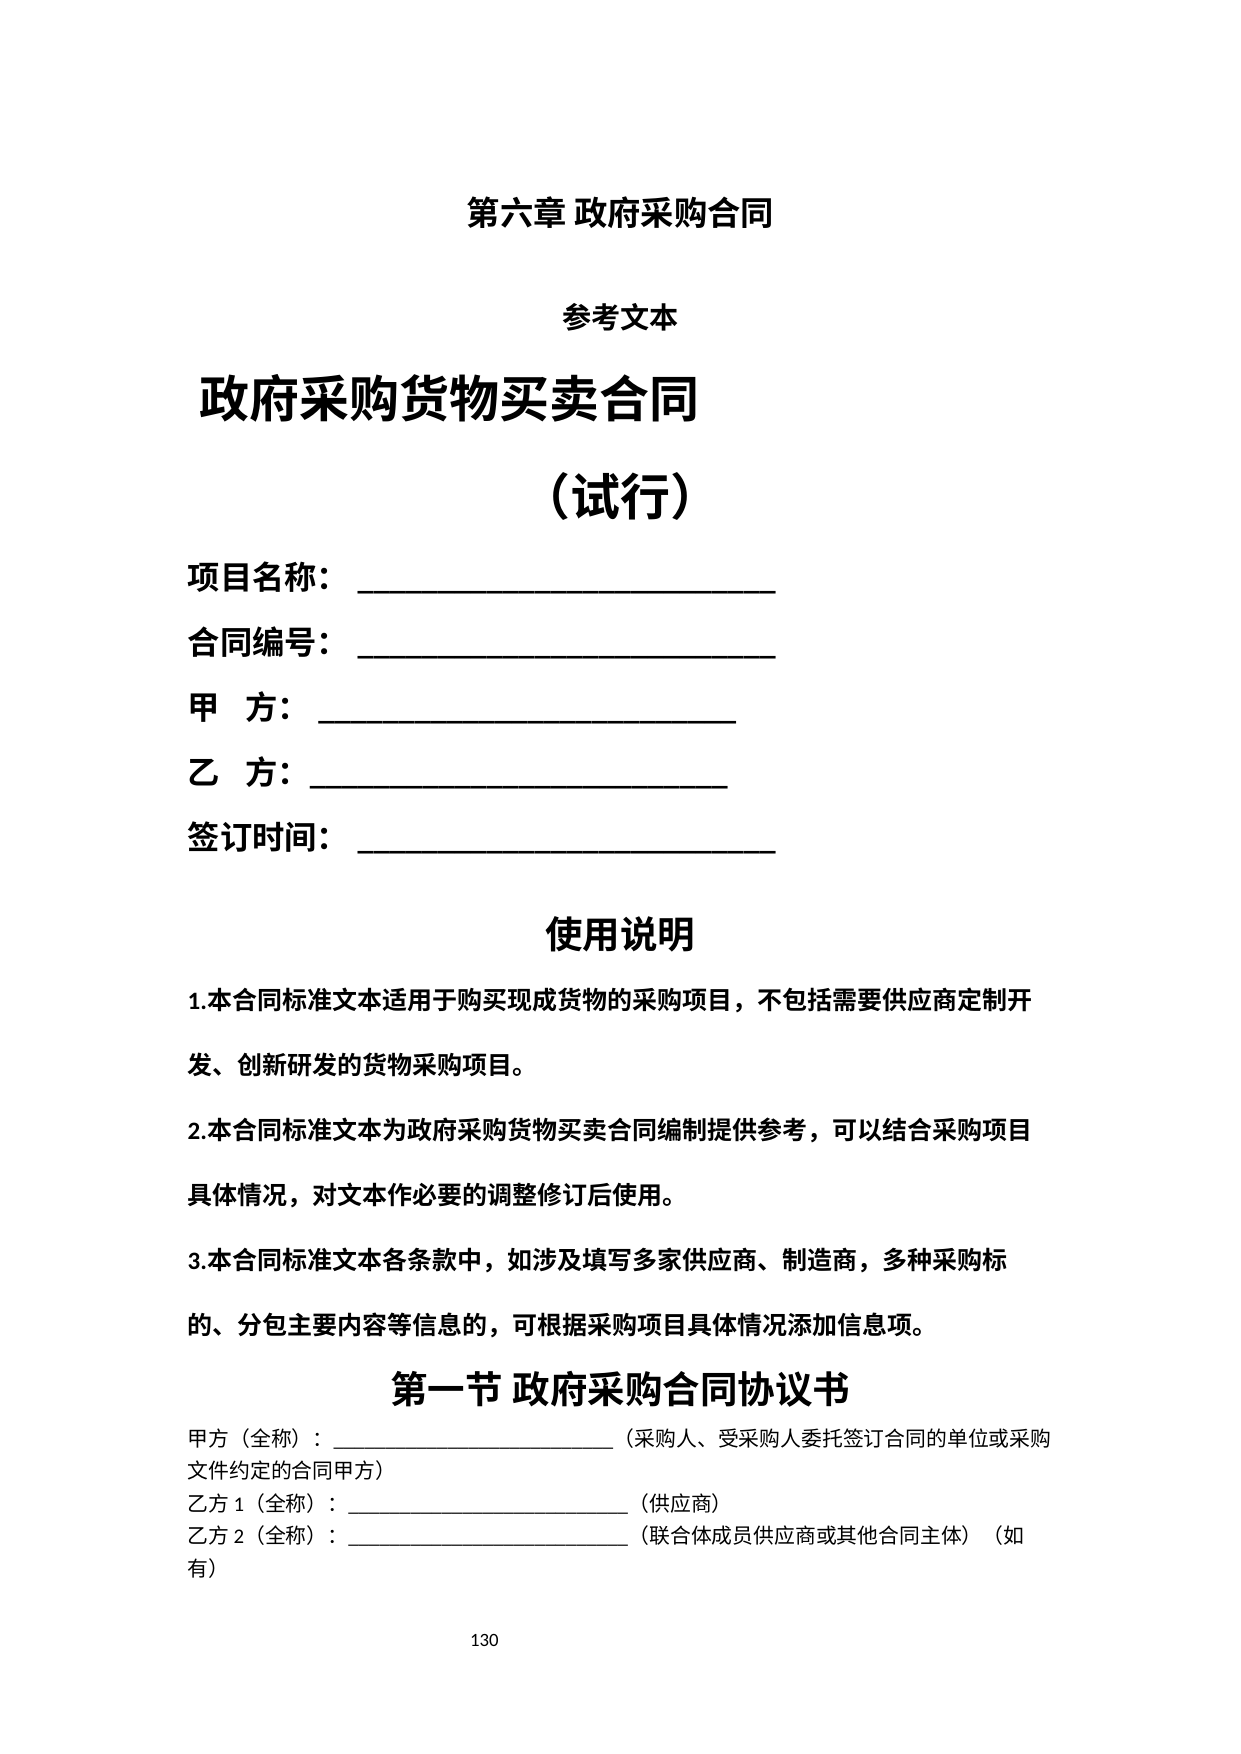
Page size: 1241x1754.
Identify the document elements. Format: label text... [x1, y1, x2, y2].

text 项目名称： __________________________ [187, 544, 1053, 609]
text 合同编号： __________________________ [187, 609, 1053, 674]
subtitle 第六章 政府采购合同 [187, 179, 1053, 244]
text （试行） [187, 447, 1053, 544]
text 第一节 政府采购合同协议书 [187, 1357, 1053, 1422]
text 参考文本 [187, 284, 1053, 349]
text 签订时间： __________________________ [187, 804, 1053, 869]
text 1.本合同标准文本适用于购买现成货物的采购项目，不包括需要供应商定制开发、创新研发的货物采购项目。 [187, 967, 1053, 1097]
text 乙 方：__________________________ [187, 739, 1053, 804]
text 乙方1（全称）：___________________________（供应商） [187, 1487, 1053, 1519]
text 甲 方： __________________________ [187, 674, 1053, 739]
text 2.本合同标准文本为政府采购货物买卖合同编制提供参考，可以结合采购项目具体情况，对文本作必要的调整修订后使用。 [187, 1097, 1053, 1227]
text 政府采购货物买卖合同 [187, 349, 1053, 447]
text 甲方（全称）：___________________________（采购人、受采购人委托签订合同的单位或采购文件约定的合同甲方） [187, 1422, 1053, 1487]
text 乙方2（全称）：___________________________（联合体成员供应商或其他合同主体）（如有） [187, 1519, 1053, 1584]
text 使用说明 [187, 902, 1053, 967]
text 3.本合同标准文本各条款中，如涉及填写多家供应商、制造商，多种采购标的、分包主要内容等信息的，可根据采购项目具体情况添加信息项。 [187, 1227, 1053, 1357]
